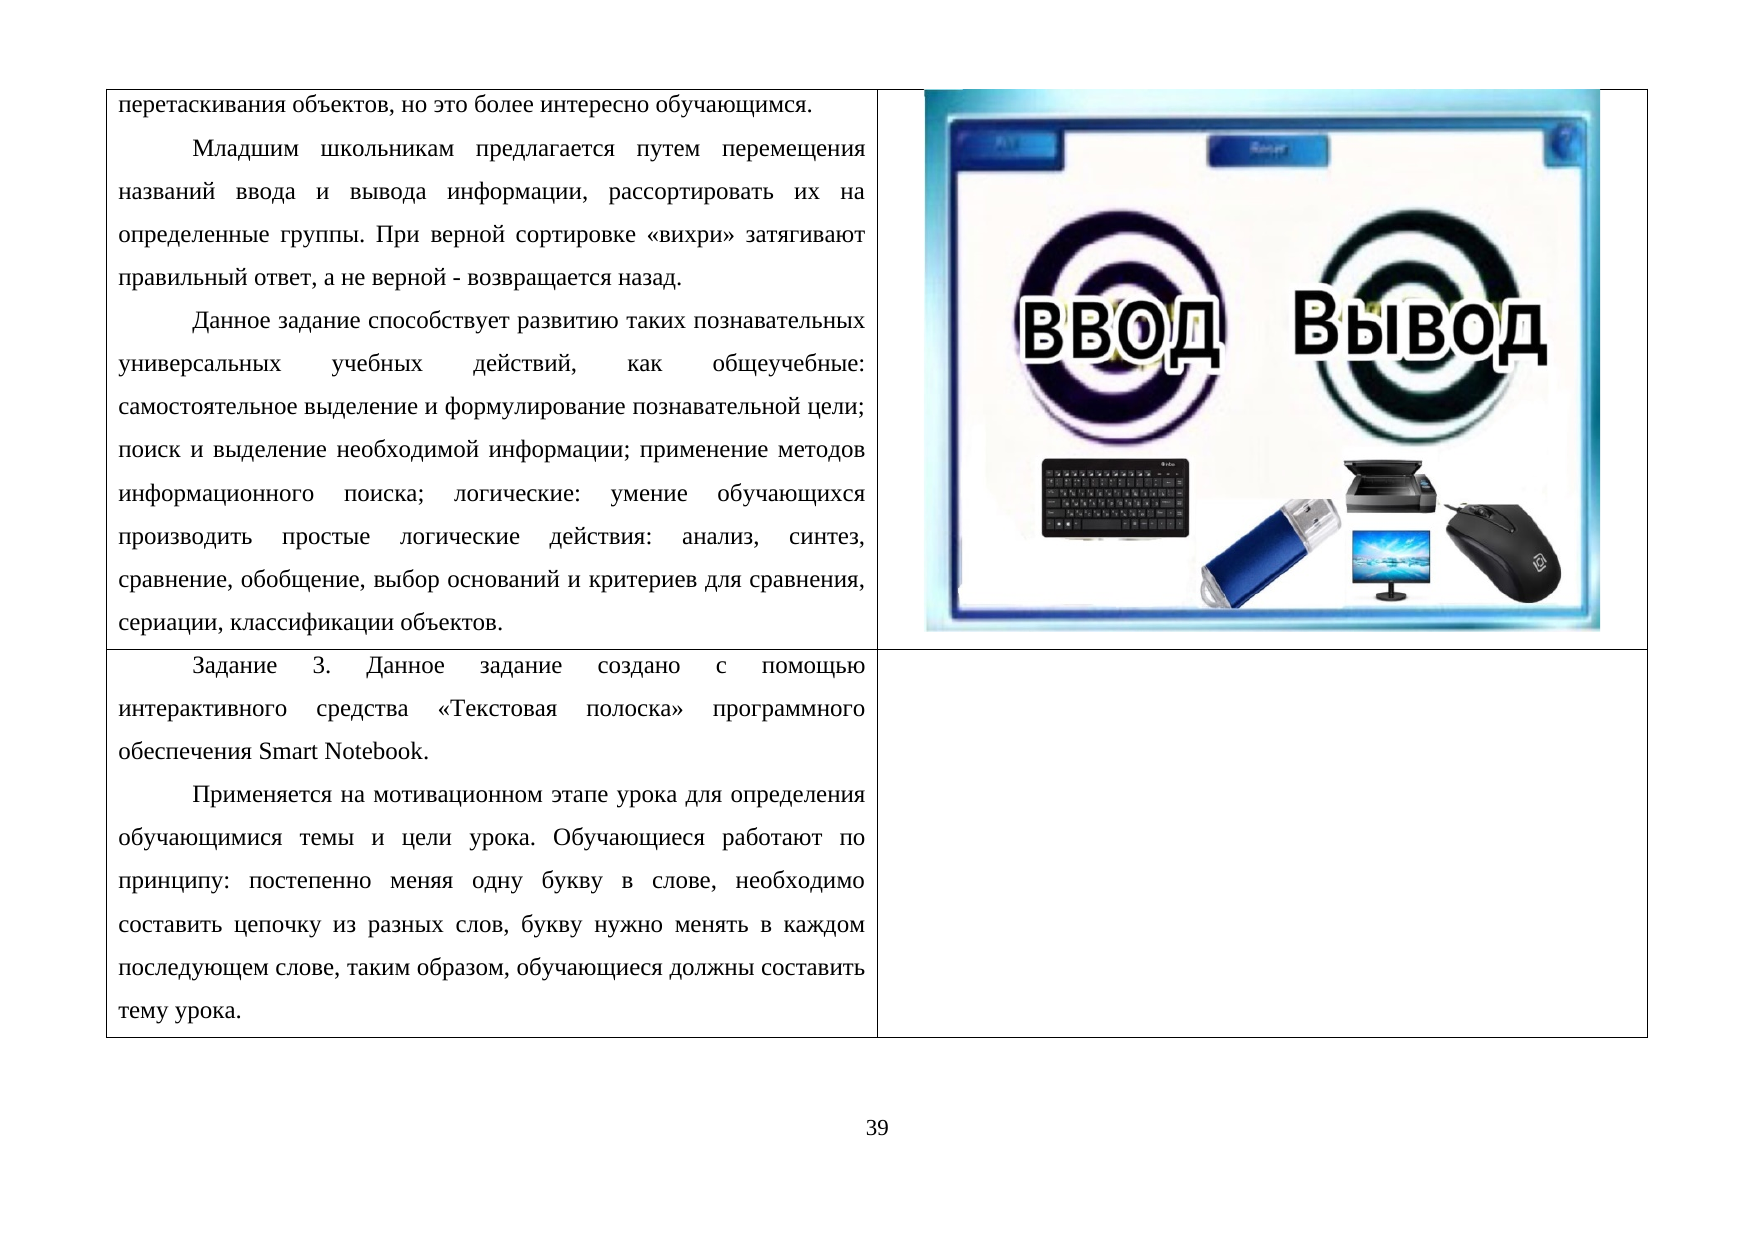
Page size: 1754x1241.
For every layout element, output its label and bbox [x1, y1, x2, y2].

table_cell [878, 90, 1647, 649]
picture [923, 89, 1601, 632]
table_cell [107, 650, 877, 1037]
table_cell [878, 650, 1647, 1037]
table_cell [107, 90, 877, 649]
